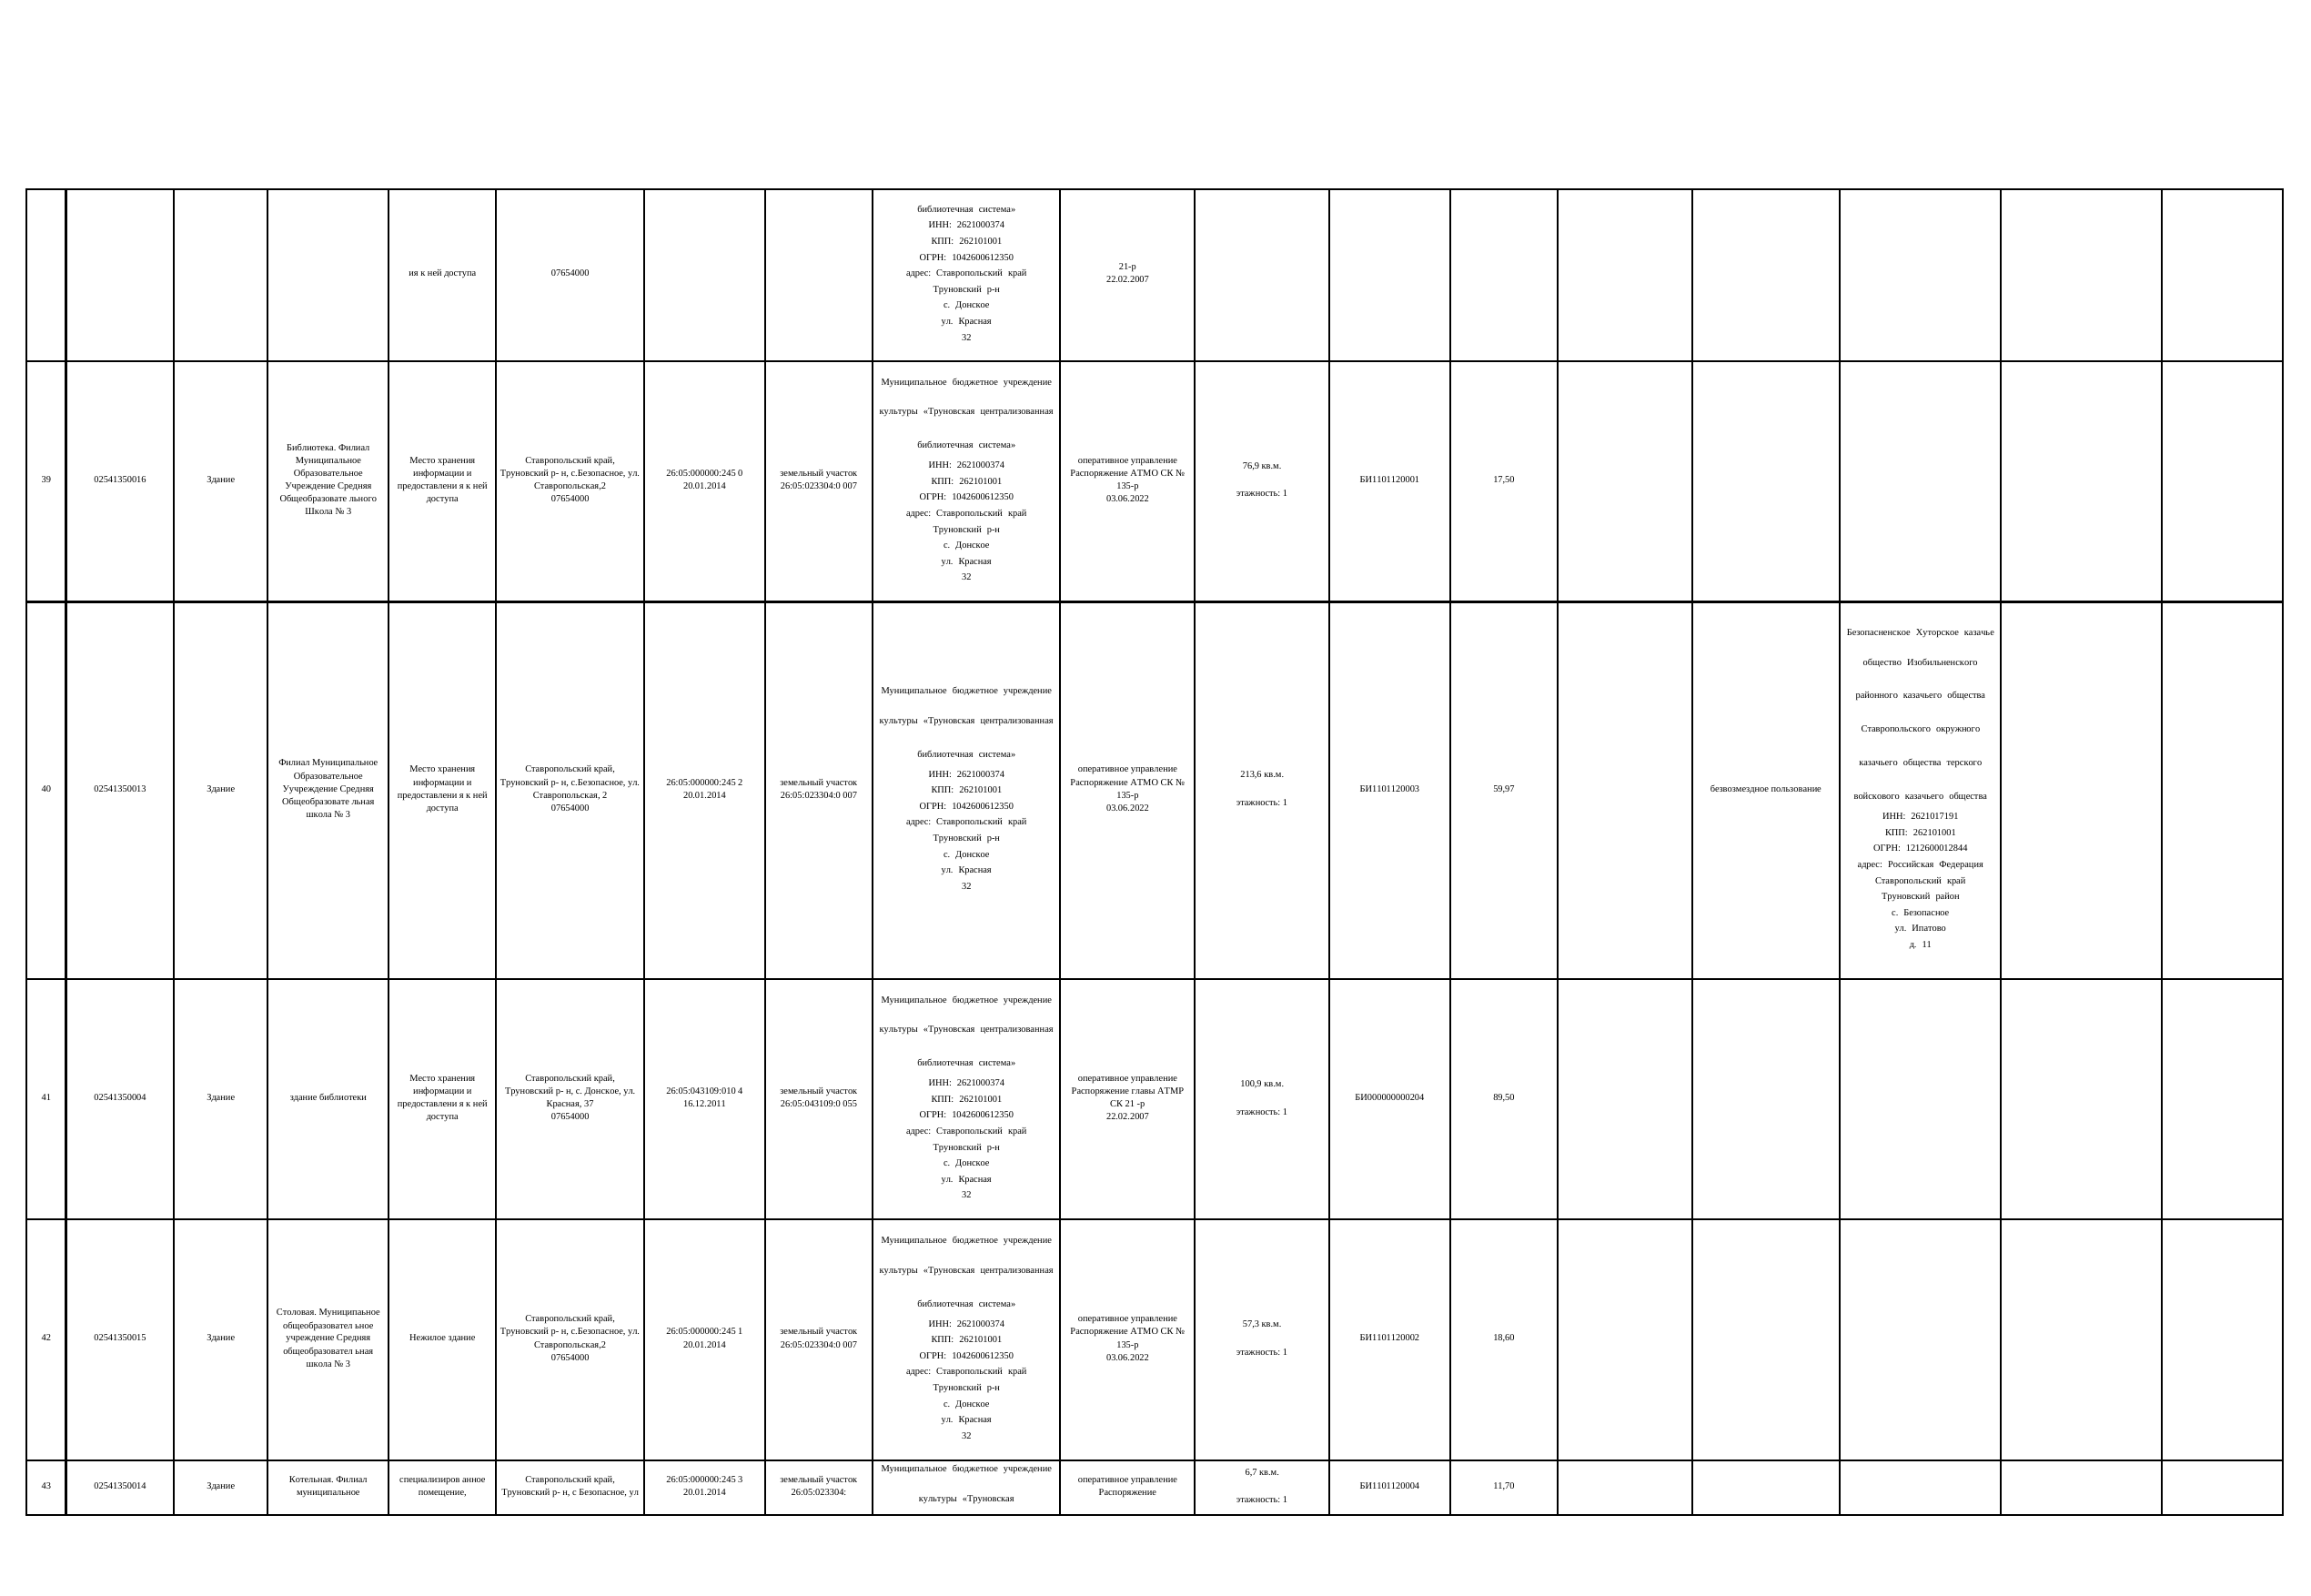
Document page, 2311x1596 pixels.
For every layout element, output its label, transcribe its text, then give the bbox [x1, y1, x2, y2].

table_cell Ставропольский край, Труновский р- н, с.Безопасное, ул. Ставропольская,2 07654000 [497, 362, 643, 601]
table_header [268, 190, 388, 360]
table_cell безвозмездное пользование [1693, 603, 1839, 978]
table_cell БИ1101120002 [1330, 1220, 1449, 1460]
table_cell Безопасненское Хуторское казачье общество Изобильненского районного казачьего общества Ставропольского окружного казачьего общества терского войскового казачьего общества ИНН: 2621017191 КПП: 262101001 ОГРН: 1212600012844 адрес: Российская Федерация Ставропольский край Труновский район с. Безопасное ул. Ипатово д. 11 [1841, 603, 2000, 978]
table_cell Муниципальное бюджетное учреждение культуры «Труновская централизованная библиотечная система» ИНН: 2621000374 КПП: 262101001 ОГРН: 1042600612350 адрес: Ставропольский край Труновский р-н с. Донское ул. Красная 32 [873, 362, 1059, 601]
table_cell 02541350014 [67, 1461, 173, 1514]
table_cell 11,70 [1451, 1461, 1557, 1514]
table_cell [2002, 362, 2161, 601]
table_cell Здание [175, 603, 267, 978]
table_cell БИ000000000204 [1330, 980, 1449, 1218]
table_cell Филиал Муниципальное Образовательное Уучреждение Средняя Общеобразовате льная школа № 3 [268, 603, 388, 978]
table_cell Ставропольский край, Труновский р- н, с.Безопасное, ул. Ставропольская, 2 07654000 [497, 603, 643, 978]
table_cell Котельная. Филиал муниципальное [268, 1461, 388, 1514]
table_cell 02541350016 [67, 362, 173, 601]
table_cell 100,9 кв.м. этажность: 1 [1196, 980, 1328, 1218]
table_cell [1559, 362, 1691, 601]
table_cell земельный участок 26:05:023304:0 007 [766, 362, 872, 601]
table_cell 26:05:043109:010 4 16.12.2011 [645, 980, 764, 1218]
table_cell 02541350013 [67, 603, 173, 978]
table_cell 43 [27, 1461, 65, 1514]
table_header ия к ней доступа [389, 190, 495, 360]
table_cell оперативное управление Распоряжение АТМО СК № 135-р 03.06.2022 [1061, 1220, 1194, 1460]
table_cell 18,60 [1451, 1220, 1557, 1460]
table_cell Место хранения информации и предоставлени я к ней доступа [389, 362, 495, 601]
table_header [27, 190, 65, 360]
table_cell [2163, 603, 2282, 978]
table_cell 41 [27, 980, 65, 1218]
table_cell [1841, 1220, 2000, 1460]
table_cell Ставропольский край, Труновский р- н, с.Безопасное, ул. Ставропольская,2 07654000 [497, 1220, 643, 1460]
table_cell [1693, 1461, 1839, 1514]
table_header [2002, 190, 2161, 360]
table_cell 39 [27, 362, 65, 601]
table_cell [2002, 1220, 2161, 1460]
table_cell Муниципальное бюджетное учреждение культуры «Труновская централизованная библиотечная система» ИНН: 2621000374 КПП: 262101001 ОГРН: 1042600612350 адрес: Ставропольский край Труновский р-н с. Донское ул. Красная 32 [873, 1220, 1059, 1460]
table_cell земельный участок 26:05:043109:0 055 [766, 980, 872, 1218]
table_cell [2002, 980, 2161, 1218]
table_cell оперативное управление Распоряжение АТМО СК № 135-р 03.06.2022 [1061, 362, 1194, 601]
table_cell [2002, 603, 2161, 978]
table_cell Ставропольский край, Труновский р- н, с. Донское, ул. Красная, 37 07654000 [497, 980, 643, 1218]
table_header [1693, 190, 1839, 360]
table_header [1559, 190, 1691, 360]
table_header [645, 190, 764, 360]
table_cell БИ1101120003 [1330, 603, 1449, 978]
table_cell специализиров анное помещение, [389, 1461, 495, 1514]
table_cell земельный участок 26:05:023304: [766, 1461, 872, 1514]
table_cell 02541350015 [67, 1220, 173, 1460]
table_cell [1559, 1461, 1691, 1514]
table_cell Муниципальное бюджетное учреждение культуры «Труновская централизованная библиотечная система» ИНН: 2621000374 КПП: 262101001 ОГРН: 1042600612350 адрес: Ставропольский край Труновский р-н с. Донское ул. Красная 32 [873, 980, 1059, 1218]
table_header [766, 190, 872, 360]
table_cell [1559, 980, 1691, 1218]
table_cell 40 [27, 603, 65, 978]
table_header [1196, 190, 1328, 360]
table_cell 89,50 [1451, 980, 1557, 1218]
table_cell оперативное управление Распоряжение главы АТМР СК 21 -р 22.02.2007 [1061, 980, 1194, 1218]
table_cell Место хранения информации и предоставлени я к ней доступа [389, 603, 495, 978]
table_cell [2163, 1220, 2282, 1460]
table_cell 26:05:000000:245 1 20.01.2014 [645, 1220, 764, 1460]
table_cell [1693, 1220, 1839, 1460]
table_cell здание библиотеки [268, 980, 388, 1218]
table_cell [2163, 1461, 2282, 1514]
table_header [1841, 190, 2000, 360]
table_cell Нежилое здание [389, 1220, 495, 1460]
table_cell 213,6 кв.м. этажность: 1 [1196, 603, 1328, 978]
table_cell Здание [175, 1461, 267, 1514]
table_cell [1841, 362, 2000, 601]
table_cell [1559, 1220, 1691, 1460]
table_header 21-р 22.02.2007 [1061, 190, 1194, 360]
table_cell [2163, 362, 2282, 601]
table_cell Библиотека. Филиал Муниципальное Образовательное Учреждение Средняя Общеобразовате льного Школа № 3 [268, 362, 388, 601]
table_cell Муниципальное бюджетное учреждение культуры «Труновская [873, 1461, 1059, 1514]
table_cell 59,97 [1451, 603, 1557, 978]
table_cell [1841, 980, 2000, 1218]
table_cell оперативное управление Распоряжение [1061, 1461, 1194, 1514]
table_cell Здание [175, 1220, 267, 1460]
table_cell Муниципальное бюджетное учреждение культуры «Труновская централизованная библиотечная система» ИНН: 2621000374 КПП: 262101001 ОГРН: 1042600612350 адрес: Ставропольский край Труновский р-н с. Донское ул. Красная 32 [873, 603, 1059, 978]
table_cell земельный участок 26:05:023304:0 007 [766, 1220, 872, 1460]
table_header [1451, 190, 1557, 360]
table_cell Здание [175, 980, 267, 1218]
table_header 07654000 [497, 190, 643, 360]
table_cell 26:05:000000:245 0 20.01.2014 [645, 362, 764, 601]
table_cell земельный участок 26:05:023304:0 007 [766, 603, 872, 978]
table_header [2163, 190, 2282, 360]
table_header [67, 190, 173, 360]
table_cell [1841, 1461, 2000, 1514]
table_cell 57,3 кв.м. этажность: 1 [1196, 1220, 1328, 1460]
table_cell Ставропольский край, Труновский р- н, с Безопасное, ул [497, 1461, 643, 1514]
table_cell [1693, 362, 1839, 601]
table_cell 6,7 кв.м. этажность: 1 [1196, 1461, 1328, 1514]
table_header [1330, 190, 1449, 360]
table_cell 76,9 кв.м. этажность: 1 [1196, 362, 1328, 601]
table_cell 26:05:000000:245 3 20.01.2014 [645, 1461, 764, 1514]
table_cell 26:05:000000:245 2 20.01.2014 [645, 603, 764, 978]
table_cell БИ1101120004 [1330, 1461, 1449, 1514]
table_cell 02541350004 [67, 980, 173, 1218]
table_cell оперативное управление Распоряжение АТМО СК № 135-р 03.06.2022 [1061, 603, 1194, 978]
table_cell БИ1101120001 [1330, 362, 1449, 601]
table_cell [1559, 603, 1691, 978]
table_header библиотечная система» ИНН: 2621000374 КПП: 262101001 ОГРН: 1042600612350 адрес: Ставропольский край Труновский р-н с. Донское ул. Красная 32 [873, 190, 1059, 360]
table_cell 42 [27, 1220, 65, 1460]
table_cell [2002, 1461, 2161, 1514]
table_header [175, 190, 267, 360]
table_cell Здание [175, 362, 267, 601]
table_cell 17,50 [1451, 362, 1557, 601]
table_cell [2163, 980, 2282, 1218]
table_cell Место хранения информации и предоставлени я к ней доступа [389, 980, 495, 1218]
table_cell [1693, 980, 1839, 1218]
table_cell Столовая. Муниципаьное общеобразовател ьное учреждение Средняя общеобразовател ьная школа № 3 [268, 1220, 388, 1460]
